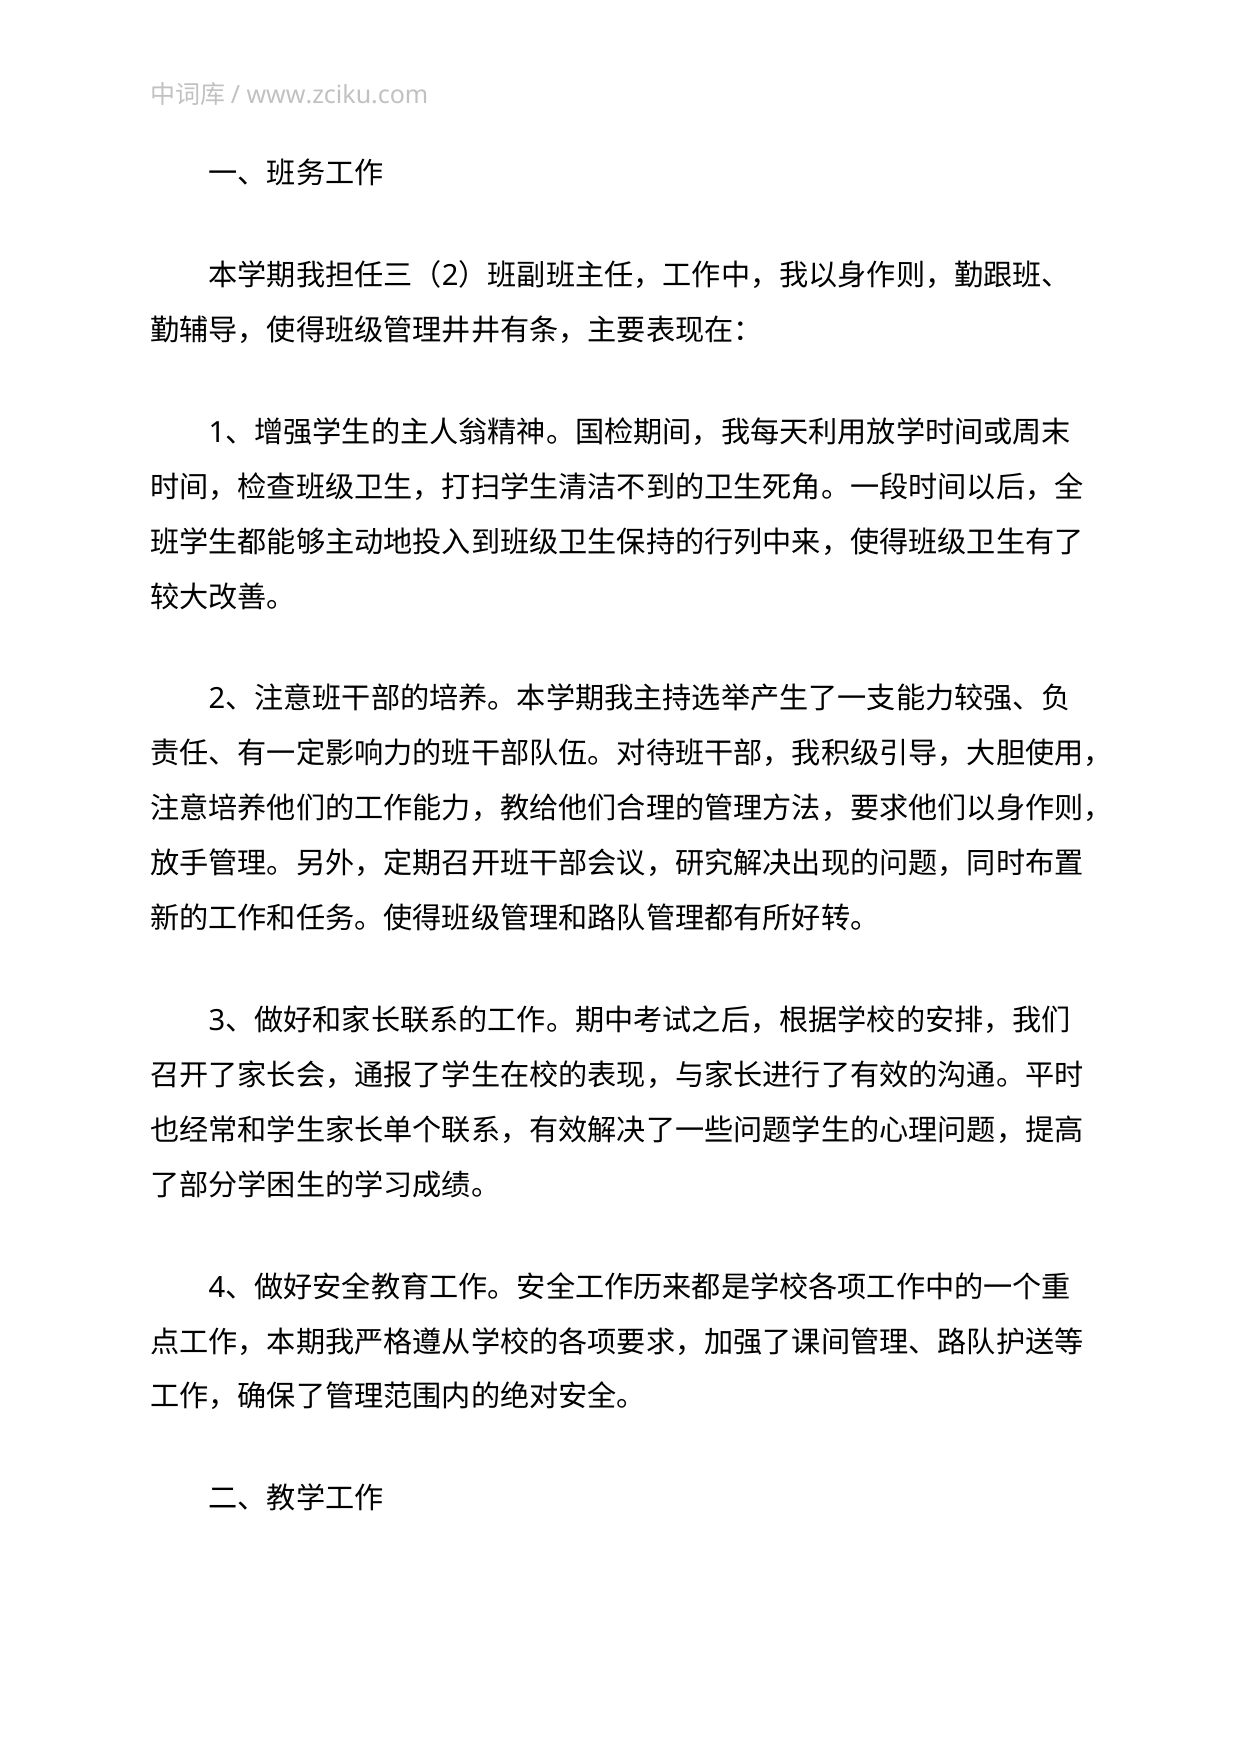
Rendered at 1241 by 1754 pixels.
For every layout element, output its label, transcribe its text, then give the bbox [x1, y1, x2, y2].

text 3、做好和家长联系的工作。期中考试之后，根据学校的安排，我们召开了家长会，通报了学生在校的表现，与家长进行了有效的沟通。平时也经常和学生家长单个联系，有效解决了一些问题学生的心理问题，提高了部分学困生的学习成绩。 [150, 997, 1090, 1204]
text 1、增强学生的主人翁精神。国检期间，我每天利用放学时间或周末时间，检查班级卫生，打扫学生清洁不到的卫生死角。一段时间以后，全班学生都能够主动地投入到班级卫生保持的行列中来，使得班级卫生有了较大改善。 [150, 408, 1090, 616]
text 二、教学工作 [150, 1475, 1090, 1517]
text 一、班务工作 [150, 150, 1090, 192]
text 本学期我担任三（2）班副班主任，工作中，我以身作则，勤跟班、勤辅导，使得班级管理井井有条，主要表现在： [150, 252, 1090, 349]
text 4、做好安全教育工作。安全工作历来都是学校各项工作中的一个重点工作，本期我严格遵从学校的各项要求，加强了课间管理、路队护送等工作，确保了管理范围内的绝对安全。 [150, 1263, 1090, 1415]
text 2、注意班干部的培养。本学期我主持选举产生了一支能力较强、负责任、有一定影响力的班干部队伍。对待班干部，我积级引导，大胆使用，注意培养他们的工作能力，教给他们合理的管理方法，要求他们以身作则，放手管理。另外，定期召开班干部会议，研究解决出现的问题，同时布置新的工作和任务。使得班级管理和路队管理都有所好转。 [150, 675, 1090, 937]
